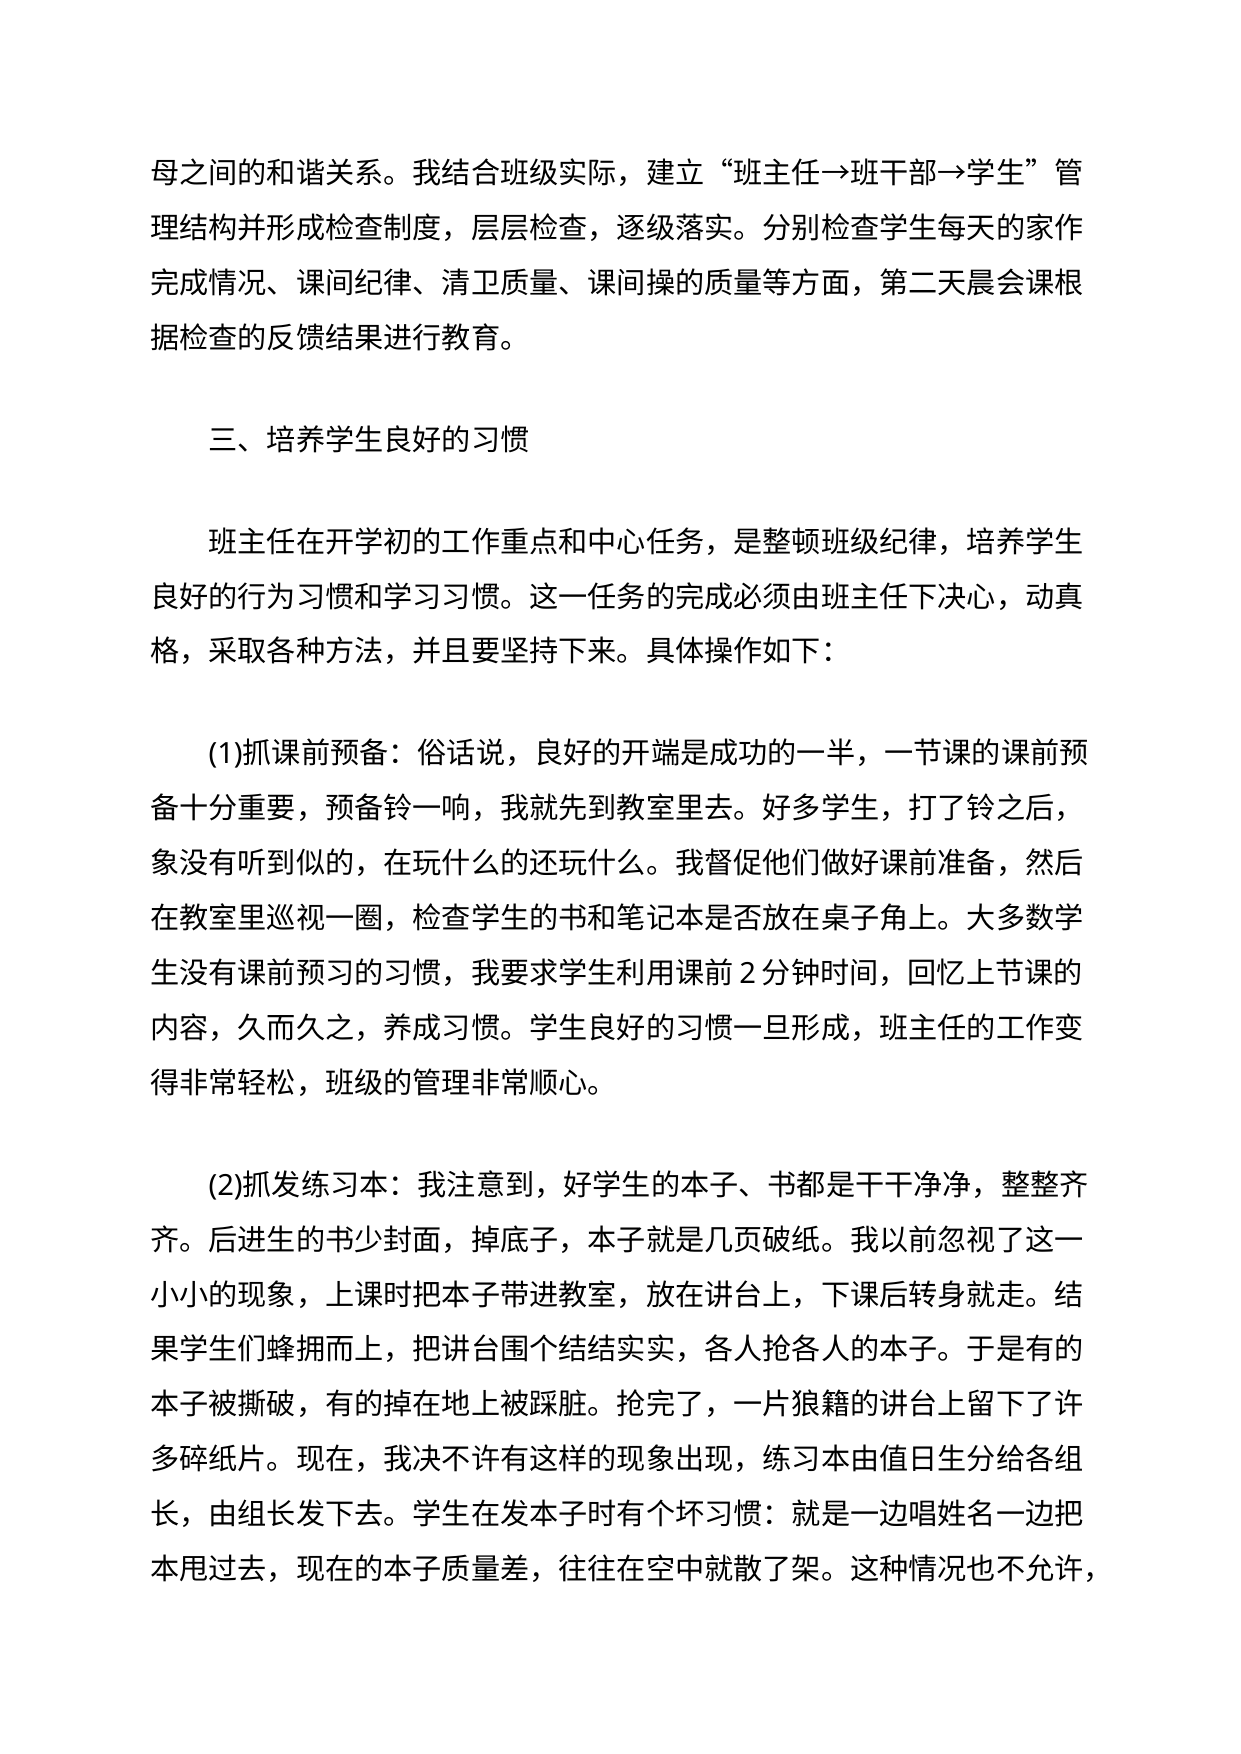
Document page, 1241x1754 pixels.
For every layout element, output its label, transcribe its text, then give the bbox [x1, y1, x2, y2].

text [150, 1161, 1090, 1588]
text 三、培养学生良好的习惯 [150, 416, 1090, 459]
text 班主任在开学初的工作重点和中心任务，是整顿班级纪律，培养学生良好的行为习惯和学习习惯。这一任务的完成必须由班主任下决心，动真格，采取各种方法，并且要坚持下来。具体操作如下： [150, 518, 1090, 670]
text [150, 150, 1090, 357]
text (1)抓课前预备：俗话说，良好的开端是成功的一半，一节课的课前预备十分重要，预备铃一响，我就先到教室里去。好多学生，打了铃之后，象没有听到似的，在玩什么的还玩什么。我督促他们做好课前准备，然后在教室里巡视一圈，检查学生的书和笔记本是否放在桌子角上。大多数学生没有课前预习的习惯，我要求学生利用课前2分钟时间，回忆上节课的内容，久而久之，养成习惯。学生良好的习惯一旦形成，班主任的工作变得非常轻松，班级的管理非常顺心。 [150, 730, 1090, 1102]
